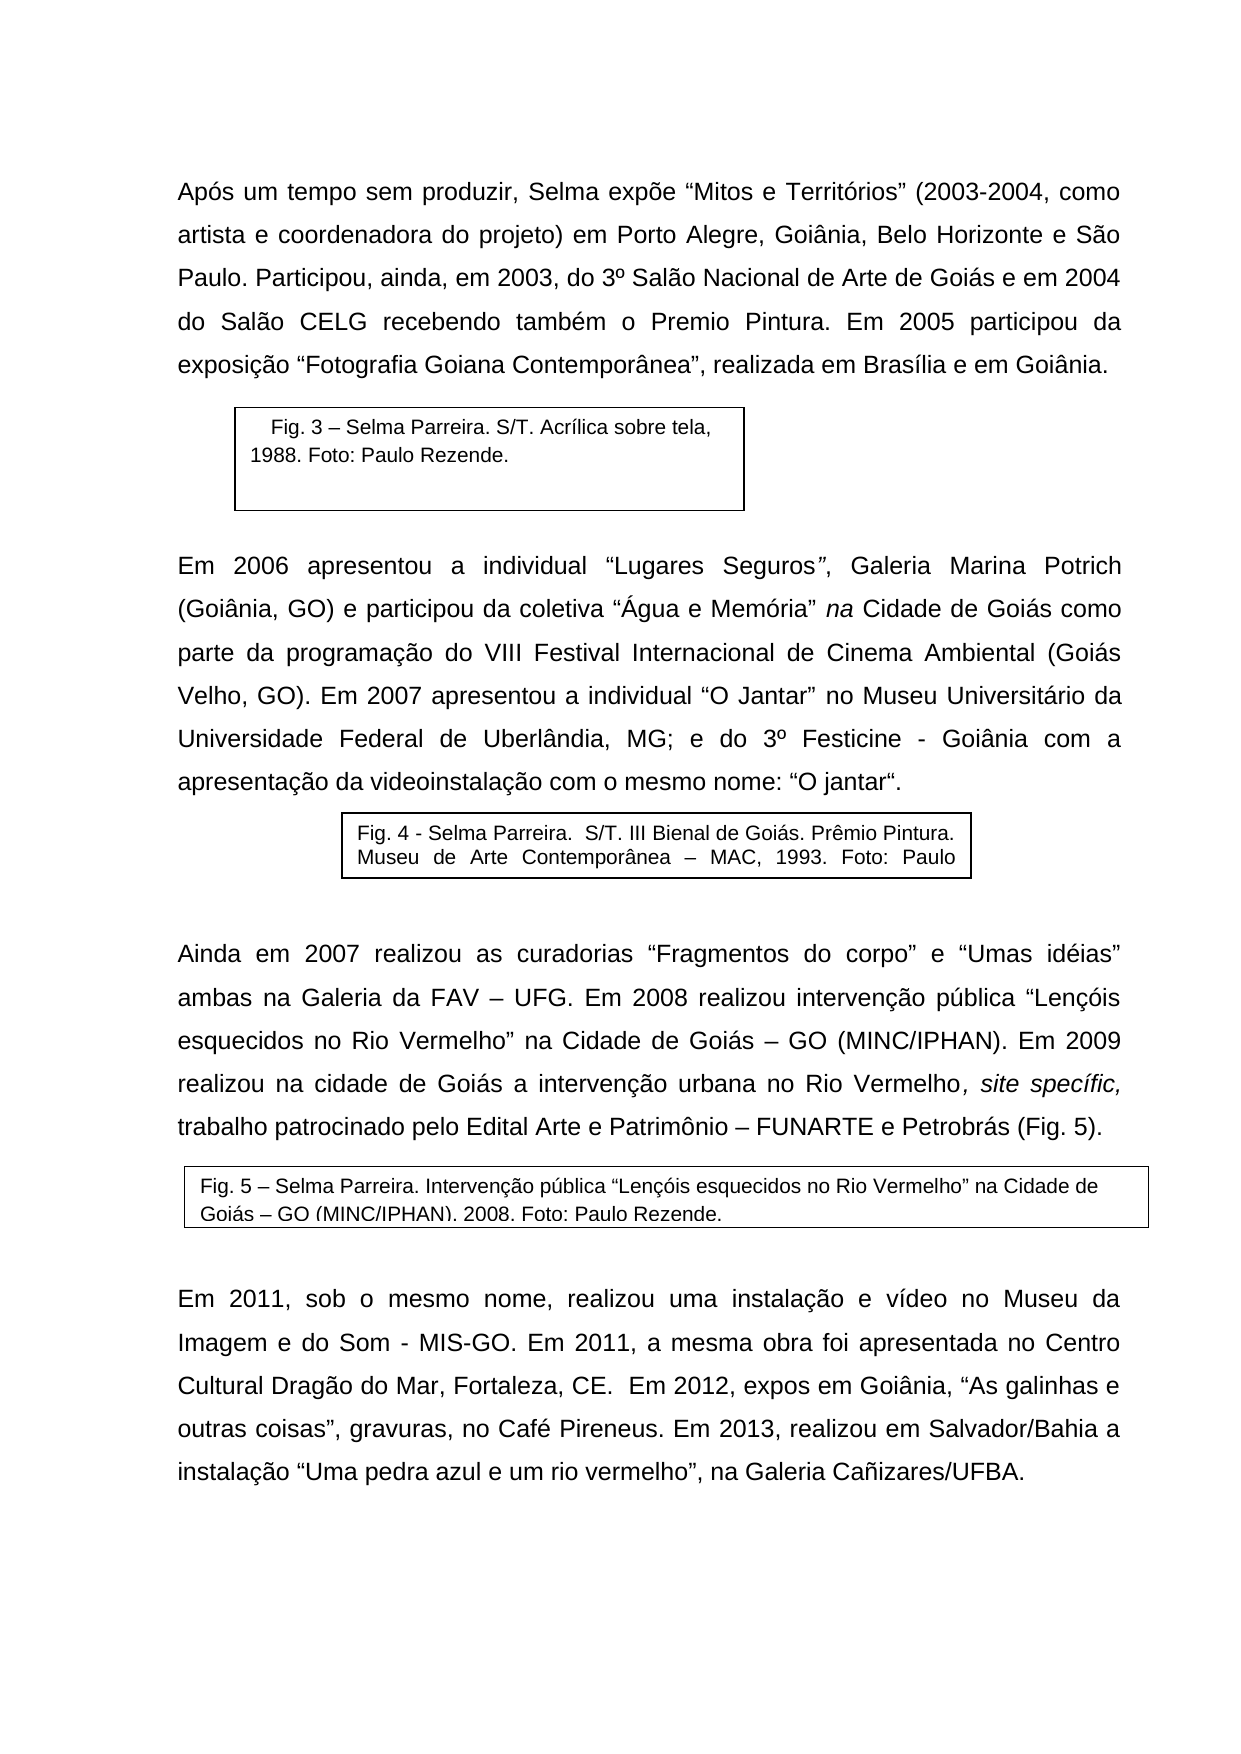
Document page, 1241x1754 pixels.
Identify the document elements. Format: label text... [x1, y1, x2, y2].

text Em 2006 apresentou a individual “Lugares Seguros”, Galeria Marina Potrich (Goiânia, GO) e participou da coletiva “Água e Memória” na Cidade de Goiás como parte da programação do VIII Festival Internacional de Cinema Ambiental (Goiás Velho, GO). Em 2007 apresentou a individual “O Jantar” no Museu Universitário da Universidade Federal de Uberlândia, MG; e do 3º Festicine - Goiânia com a apresentação da videoinstalação com o mesmo nome: “O jantar“. [177, 551, 1122, 796]
text Em 2011, sob o mesmo nome, realizou uma instalação e vídeo no Museu da Imagem e do Som - MIS-GO. Em 2011, a mesma obra foi apresentada no Centro Cultural Dragão do Mar, Fortaleza, CE. Em 2012, expos em Goiânia, “As galinhas e outras coisas”, gravuras, no Café Pireneus. Em 2013, realizou em Salvador/Bahia a instalação “Uma pedra azul e um rio vermelho”, na Galeria Cañizares/UFBA. [177, 1284, 1122, 1486]
text Ainda em 2007 realizou as curadorias “Fragmentos do corpo” e “Umas idéias” ambas na Galeria da FAV – UFG. Em 2008 realizou intervenção pública “Lençóis esquecidos no Rio Vermelho” na Cidade de Goiás – GO (MINC/IPHAN). Em 2009 realizou na cidade de Goiás a intervenção urbana no Rio Vermelho, site specífic, trabalho patrocinado pelo Edital Arte e Patrimônio – FUNARTE e Petrobrás (Fig. 5). [177, 939, 1122, 1141]
text Após um tempo sem produzir, Selma expõe “Mitos e Territórios” (2003-2004, como artista e coordenadora do projeto) em Porto Alegre, Goiânia, Belo Horizonte e São Paulo. Participou, ainda, em 2003, do 3º Salão Nacional de Arte de Goiás e em 2004 do Salão CELG recebendo também o Premio Pintura. Em 2005 participou da exposição “Fotografia Goiana Contemporânea”, realizada em Brasília e em Goiânia. [177, 177, 1122, 378]
